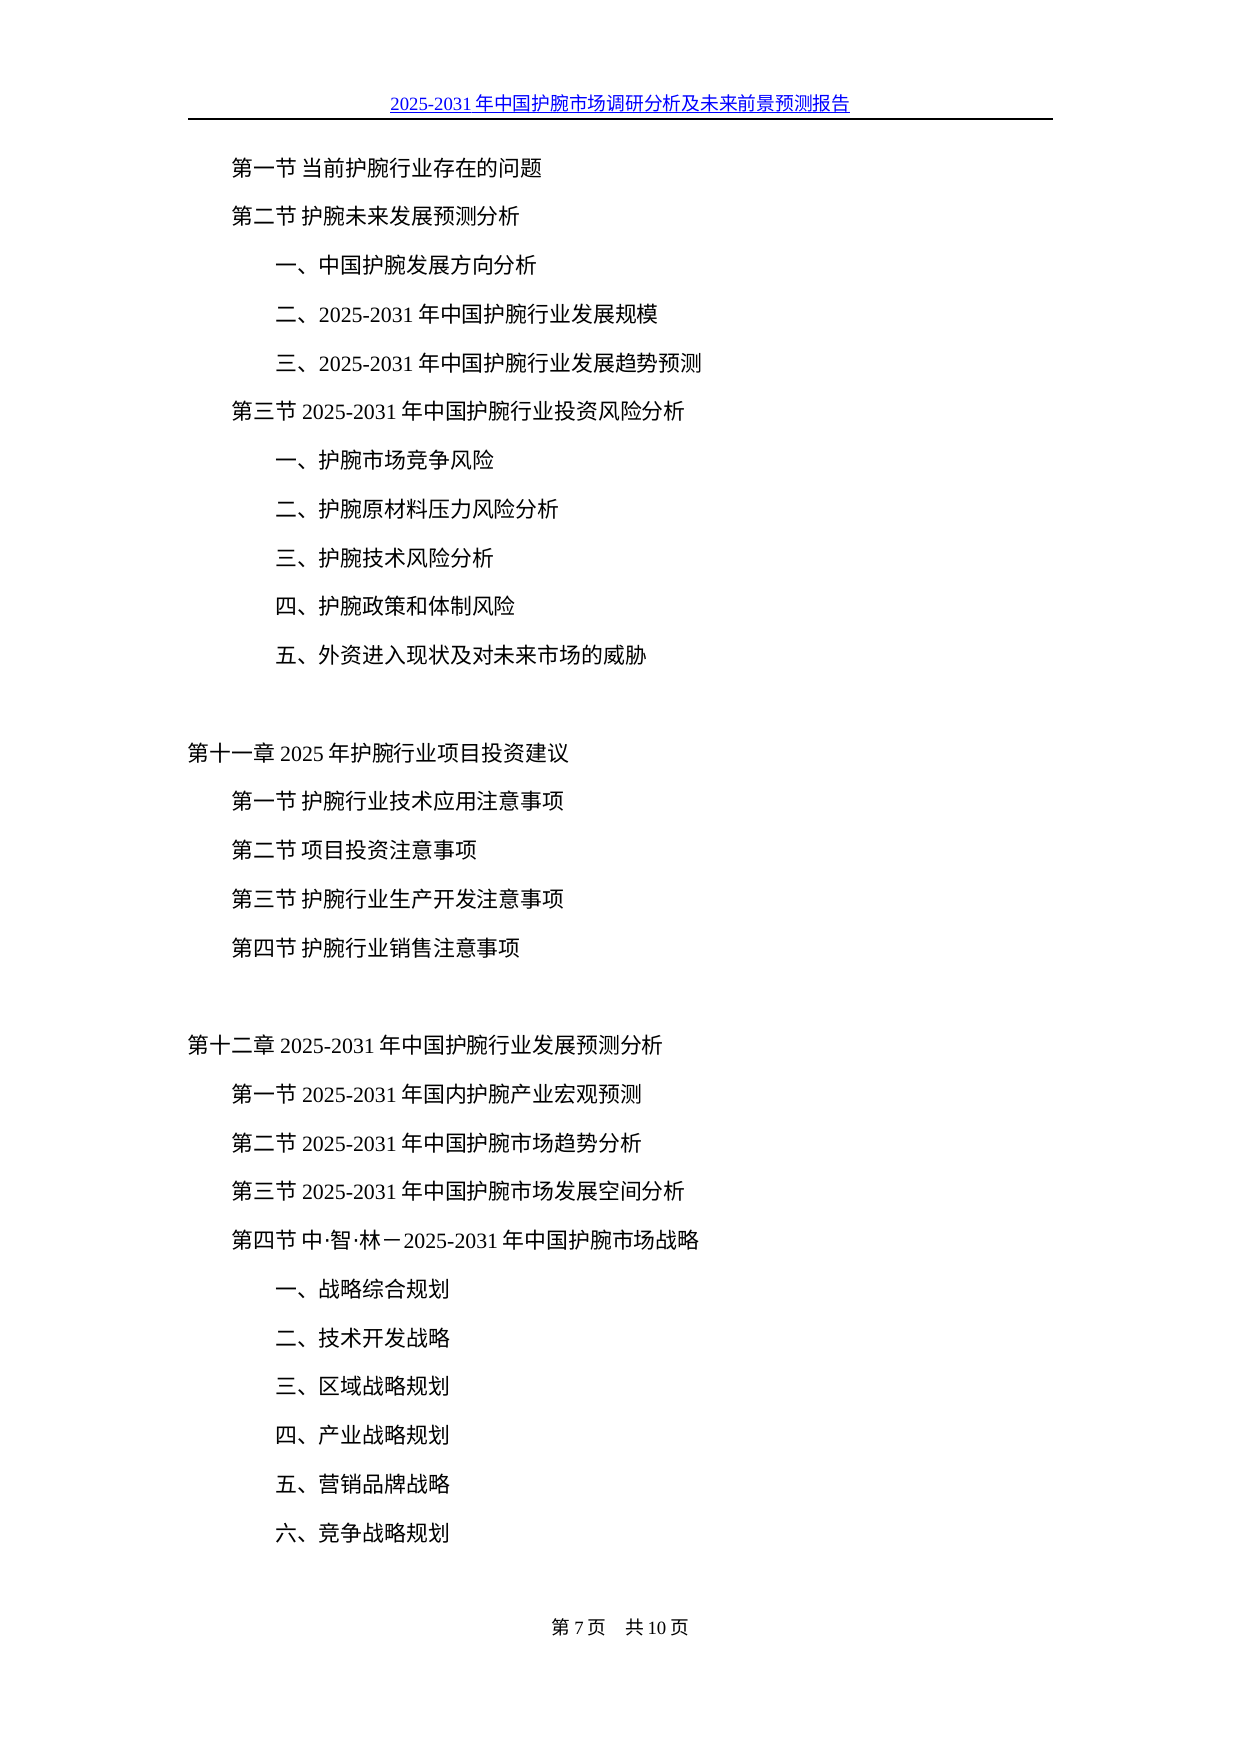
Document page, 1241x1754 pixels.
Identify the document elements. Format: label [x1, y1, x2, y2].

text [187, 150, 1053, 1548]
